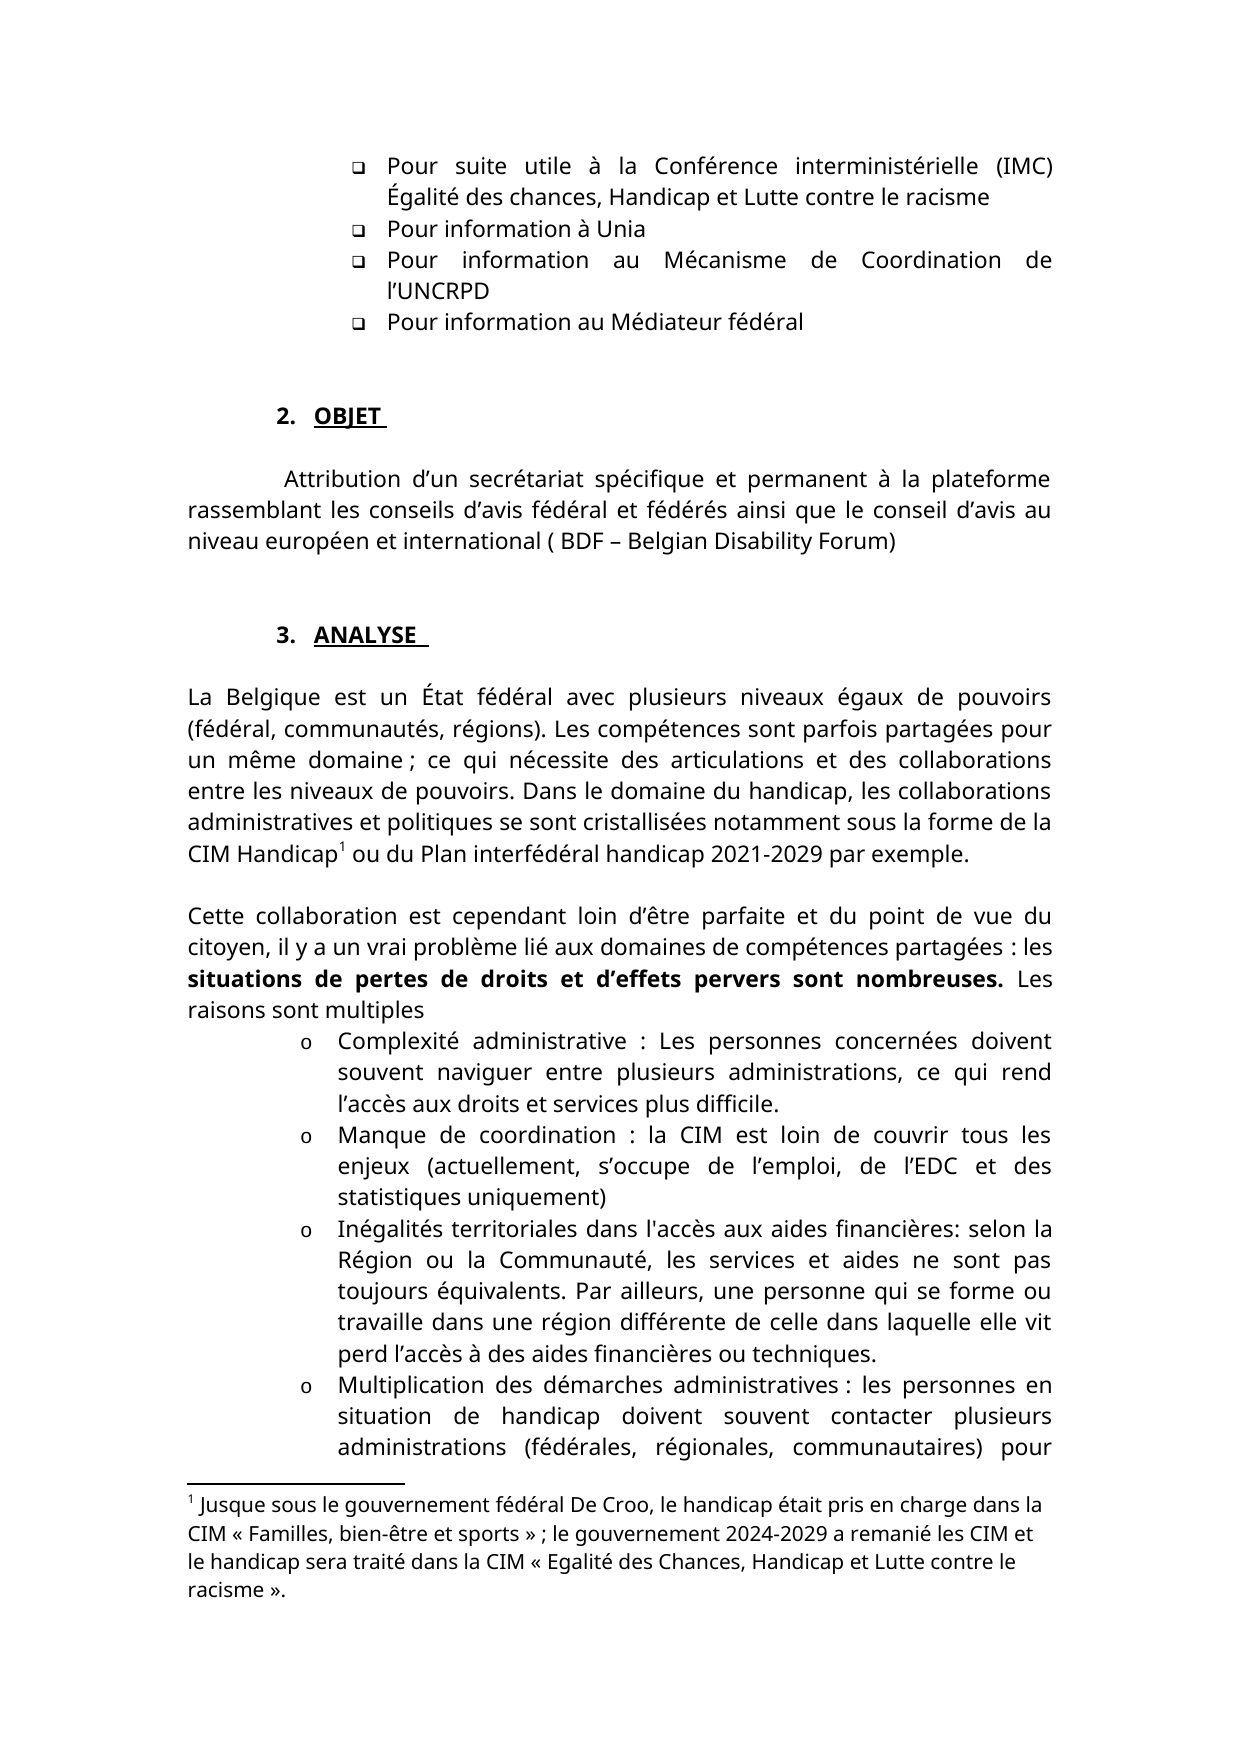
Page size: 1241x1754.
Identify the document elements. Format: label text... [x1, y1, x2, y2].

list OBJET [276, 400, 1053, 431]
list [300, 1369, 1053, 1462]
list Pour information à Unia [351, 212, 1053, 244]
list Pour suite utile à la Conférence interministérielle (IMC) Égalité des chances, Handicap et Lutte contre le racisme [351, 150, 1053, 212]
list Complexité administrative : Les personnes concernées doivent souvent naviguer entre plusieurs administrations, ce qui rend l’accès aux droits et services plus difficile. [300, 1025, 1053, 1119]
list Inégalités territoriales dans l'accès aux aides financières: selon la Région ou la Communauté, les services et aides ne sont pas toujours équivalents. Par ailleurs, une personne qui se forme ou travaille dans une région différente de celle dans laquelle elle vit perd l’accès à des aides financières ou techniques. [300, 1212, 1053, 1369]
text Attribution d’un secrétariat spécifique et permanent à la plateforme rassemblant les conseils d’avis fédéral et fédérés ainsi que le conseil d’avis au niveau européen et international ( BDF – Belgian Disability Forum) [187, 462, 1053, 556]
text Cette collaboration est cependant loin d’être parfaite et du point de vue du citoyen, il y a un vrai problème lié aux domaines de compétences partagées : les situations de pertes de droits et d’effets pervers sont nombreuses. Les raisons sont multiples [187, 900, 1053, 1025]
list Pour information au Mécanisme de Coordination de l’UNCRPD [351, 244, 1053, 306]
list ANALYSE [276, 619, 1053, 650]
list Pour information au Médiateur fédéral [351, 306, 1053, 337]
text La Belgique est un État fédéral avec plusieurs niveaux égaux de pouvoirs (fédéral, communautés, régions). Les compétences sont parfois partagées pour un même domaine ; ce qui nécessite des articulations et des collaborations entre les niveaux de pouvoirs. Dans le domaine du handicap, les collaborations administratives et politiques se sont cristallisées notamment sous la forme de la CIM Handicap ou du Plan interfédéral handicap 2021-2029 par exemple. [187, 681, 1053, 869]
list Manque de coordination : la CIM est loin de couvrir tous les enjeux (actuellement, s’occupe de l’emploi, de l’EDC et des statistiques uniquement) [300, 1119, 1053, 1212]
